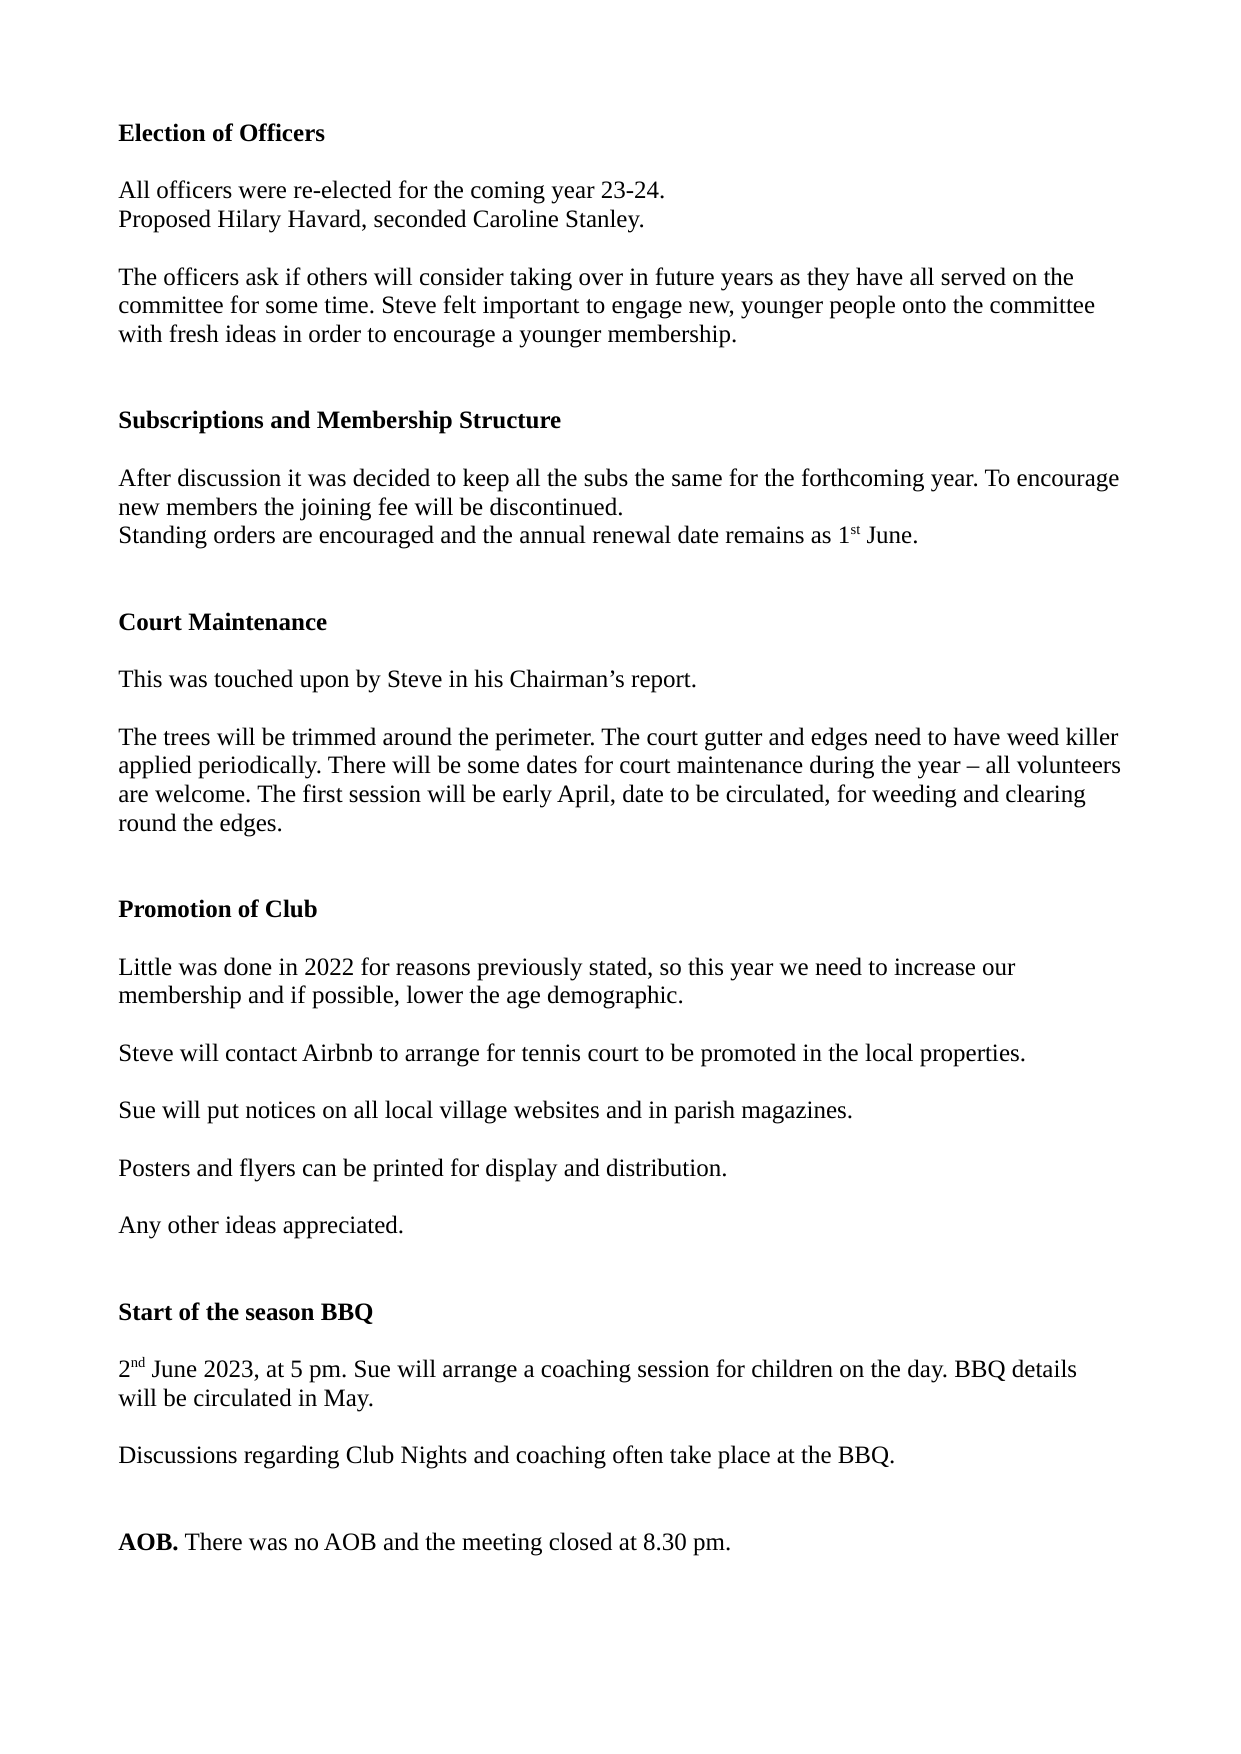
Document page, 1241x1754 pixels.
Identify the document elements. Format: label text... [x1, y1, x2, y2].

text After discussion it was decided to keep all the subs the same for the forthcoming year. To encourage new members the joining fee will be discontinued. [118, 463, 1122, 521]
text Little was done in 2022 for reasons previously stated, so this year we need to increase our membership and if possible, lower the age demographic. [118, 952, 1122, 1009]
text Discussions regarding Club Nights and coaching often take place at the BBQ. [118, 1441, 1122, 1469]
text Subscriptions and Membership Structure [118, 406, 1122, 434]
text AOB. There was no AOB and the meeting closed at 8.30 pm. [118, 1527, 1122, 1556]
text The trees will be trimmed around the perimeter. The court gutter and edges need to have weed killer applied periodically. There will be some dates for court maintenance during the year – all volunteers are welcome. The first session will be early April, date to be circulated, for weeding and clearing round the edges. [118, 722, 1122, 837]
text Standing orders are encouraged and the annual renewal date remains as 1st June. [118, 521, 1122, 549]
text Any other ideas appreciated. [118, 1211, 1122, 1239]
text Proposed Hilary Havard, seconded Caroline Stanley. [118, 204, 1122, 233]
text This was touched upon by Steve in his Chairman’s report. [118, 664, 1122, 693]
text 2nd June 2023, at 5 pm. Sue will arrange a coaching session for children on the day. BBQ details will be circulated in May. [118, 1354, 1122, 1412]
text Posters and flyers can be printed for display and distribution. [118, 1153, 1122, 1182]
text Election of Officers [118, 118, 1122, 147]
text Start of the season BBQ [118, 1297, 1122, 1326]
text The officers ask if others will consider taking over in future years as they have all served on the committee for some time. Steve felt important to engage new, younger people onto the committee with fresh ideas in order to encourage a younger membership. [118, 262, 1122, 348]
text Sue will put notices on all local village websites and in parish magazines. [118, 1096, 1122, 1124]
text Promotion of Club [118, 894, 1122, 923]
text Court Maintenance [118, 607, 1122, 636]
text Steve will contact Airbnb to arrange for tennis court to be promoted in the local properties. [118, 1038, 1122, 1067]
text All officers were re-elected for the coming year 23-24. [118, 176, 1122, 204]
